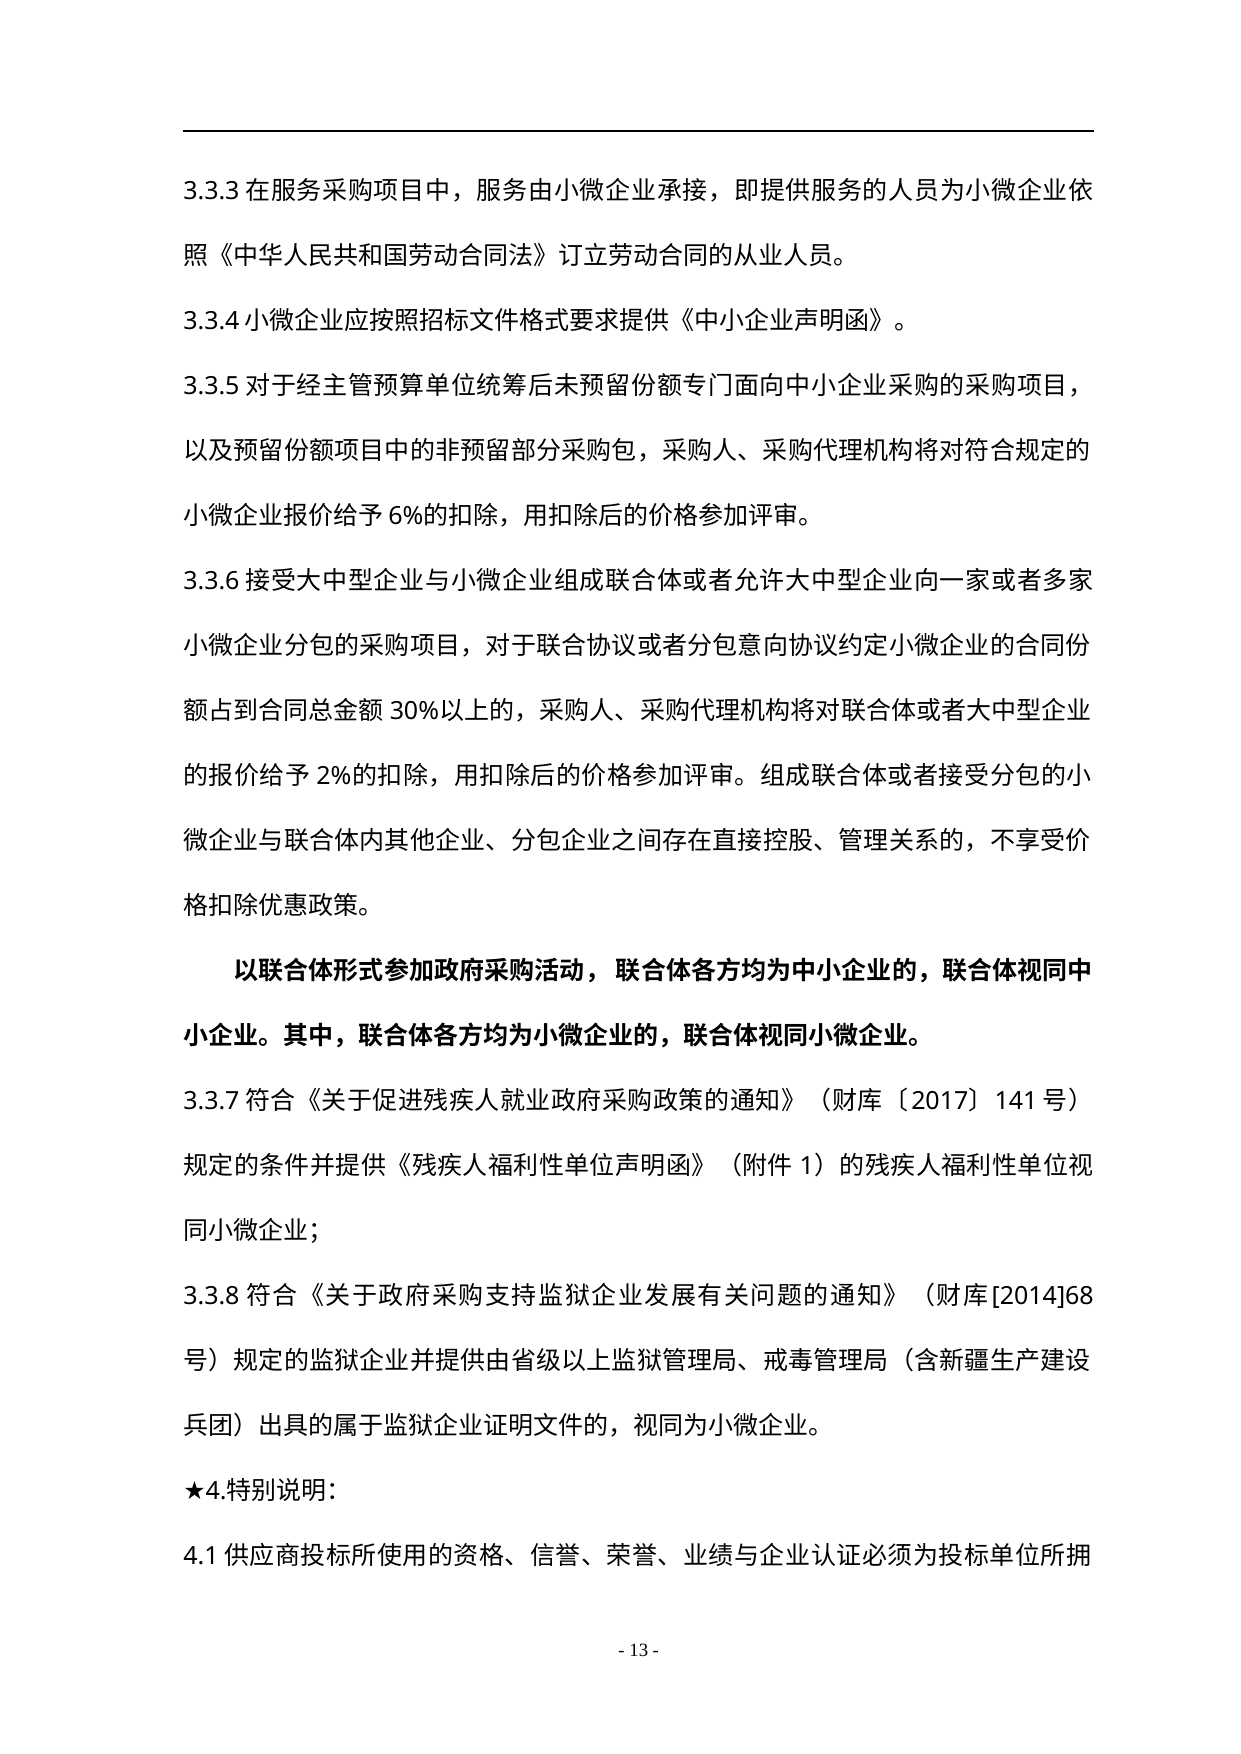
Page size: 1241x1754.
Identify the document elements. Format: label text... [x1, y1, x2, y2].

text 3.3.5对于经主管预算单位统筹后未预留份额专门面向中小企业采购的采购项目，以及预留份额项目中的非预留部分采购包，采购人、采购代理机构将对符合规定的小微企业报价给予6%的扣除，用扣除后的价格参加评审。 [183, 351, 1094, 546]
text 3.3.7符合《关于促进残疾人就业政府采购政策的通知》（财库〔2017〕141号）规定的条件并提供《残疾人福利性单位声明函》（附件1）的残疾人福利性单位视同小微企业； [183, 1066, 1094, 1261]
text 3.3.6接受大中型企业与小微企业组成联合体或者允许大中型企业向一家或者多家小微企业分包的采购项目，对于联合协议或者分包意向协议约定小微企业的合同份额占到合同总金额30%以上的，采购人、采购代理机构将对联合体或者大中型企业的报价给予2%的扣除，用扣除后的价格参加评审。组成联合体或者接受分包的小微企业与联合体内其他企业、分包企业之间存在直接控股、管理关系的，不享受价格扣除优惠政策。 [183, 546, 1094, 936]
text 以联合体形式参加政府采购活动， 联合体各方均为中小企业的，联合体视同中小企业。其中，联合体各方均为小微企业的，联合体视同小微企业。 [183, 936, 1094, 1066]
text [183, 1521, 1094, 1586]
text 3.3.4小微企业应按照招标文件格式要求提供《中小企业声明函》。 [183, 286, 1094, 351]
text 3.3.8符合《关于政府采购支持监狱企业发展有关问题的通知》（财库[2014]68号）规定的监狱企业并提供由省级以上监狱管理局、戒毒管理局（含新疆生产建设兵团）出具的属于监狱企业证明文件的，视同为小微企业。 [183, 1261, 1094, 1456]
text ★4.特别说明： [183, 1456, 1094, 1521]
text 3.3.3在服务采购项目中，服务由小微企业承接，即提供服务的人员为小微企业依照《中华人民共和国劳动合同法》订立劳动合同的从业人员。 [183, 156, 1094, 286]
